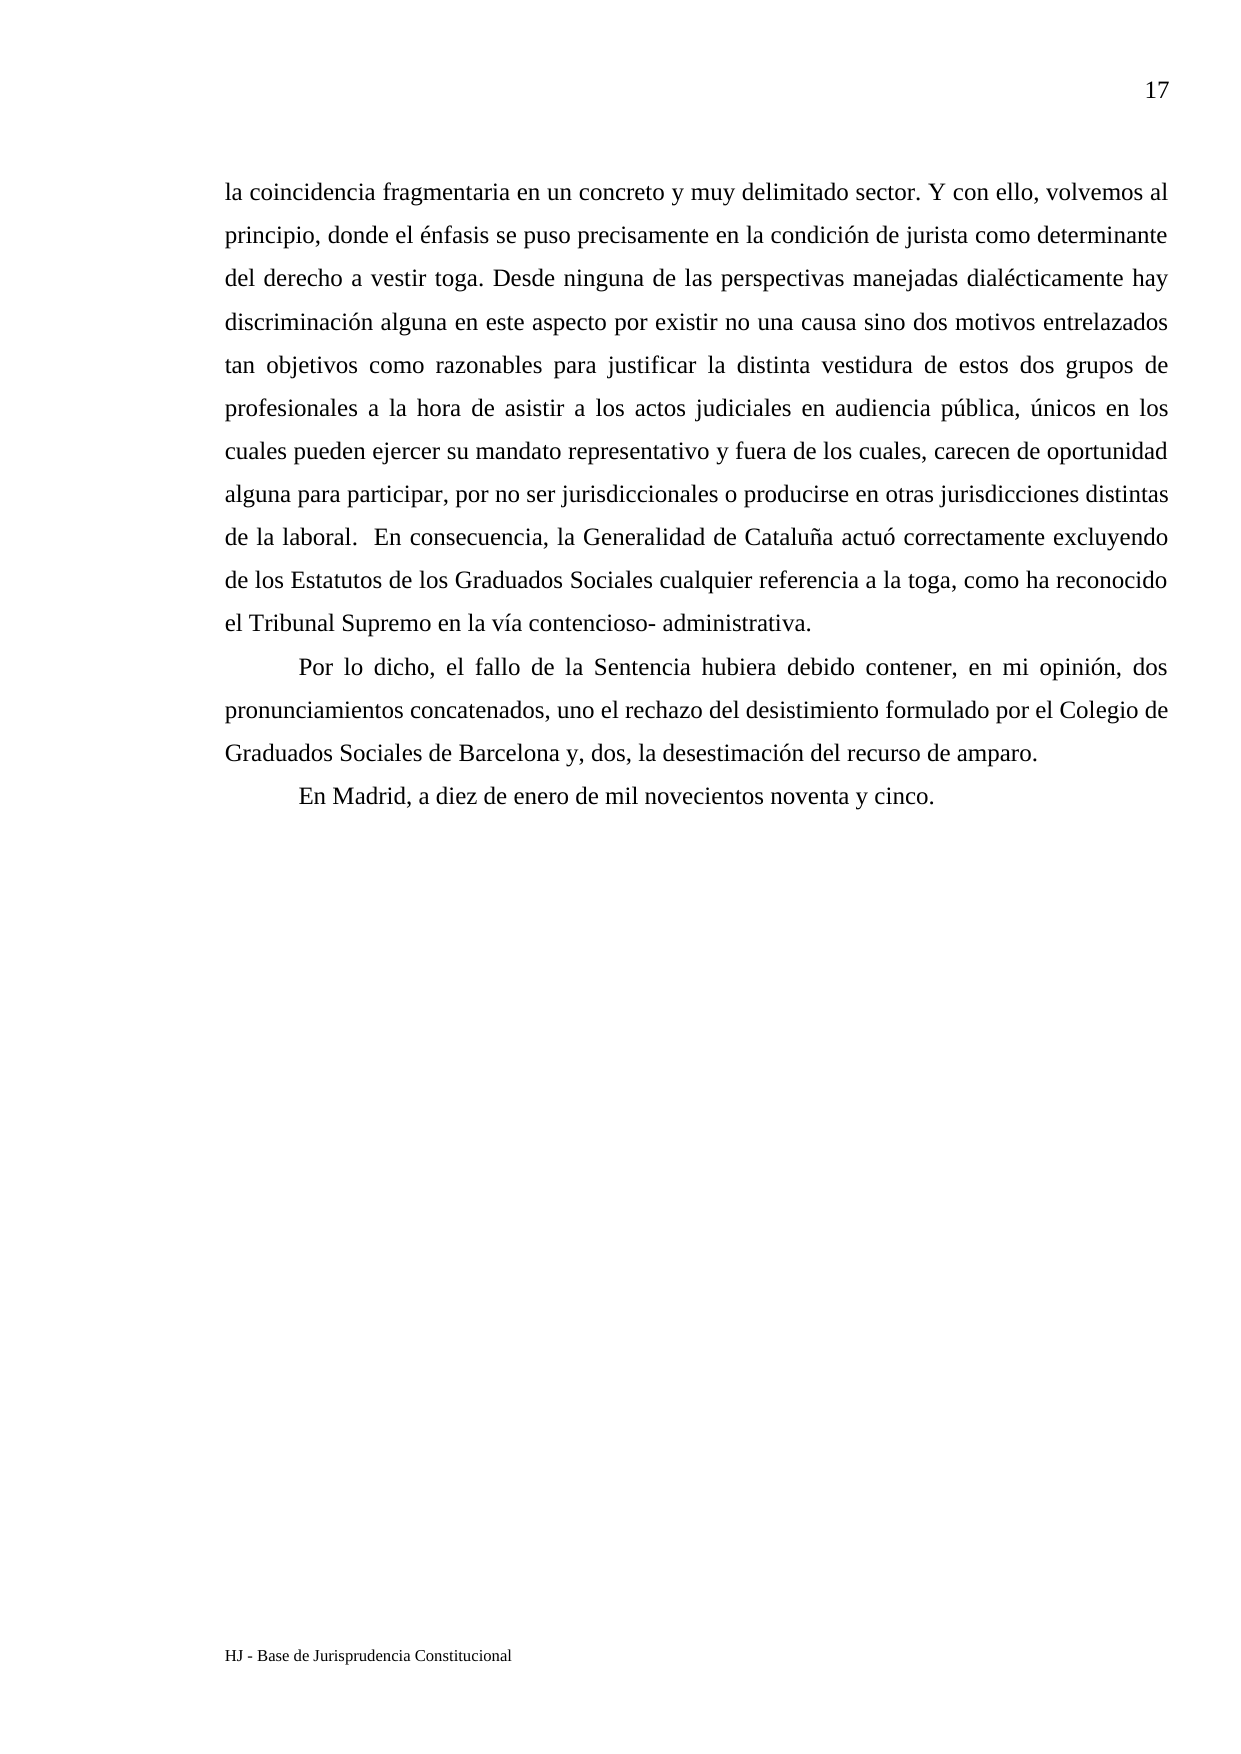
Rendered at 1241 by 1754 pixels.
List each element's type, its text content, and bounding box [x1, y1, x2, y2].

text Por lo dicho, el fallo de la Sentencia hubiera debido contener, en mi opinión, dos pronunciamientos concatenados, uno el rechazo del desistimiento formulado por el Colegio de Graduados Sociales de Barcelona y, dos, la desestimación del recurso de amparo. [224, 652, 1169, 767]
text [224, 177, 1169, 637]
text En Madrid, a diez de enero de mil novecientos noventa y cinco. [224, 781, 1169, 810]
